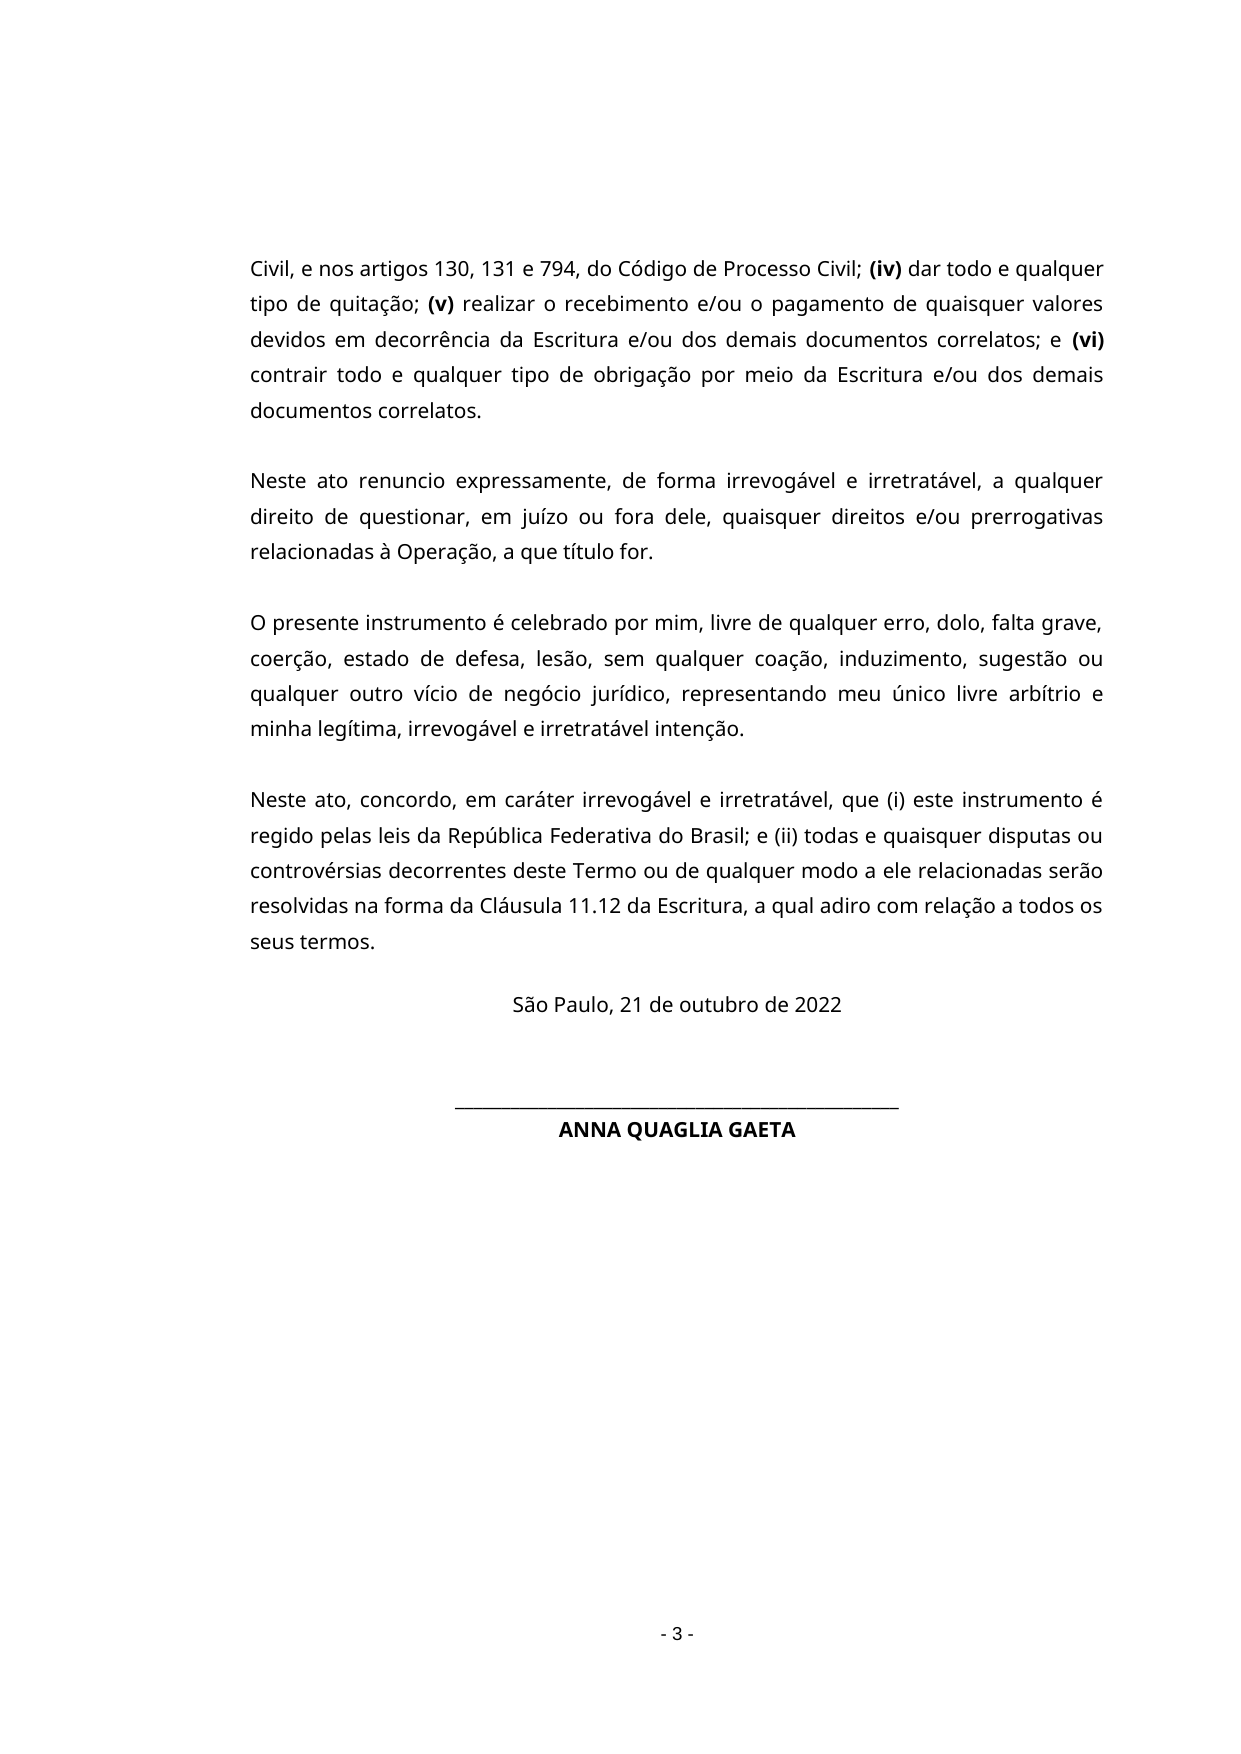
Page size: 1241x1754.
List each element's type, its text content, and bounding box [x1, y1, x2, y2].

text Neste ato, concordo, em caráter irrevogável e irretratável, que (i) este instrumento é regido pelas leis da República Federativa do Brasil; e (ii) todas e quaisquer disputas ou controvérsias decorrentes deste Termo ou de qualquer modo a ele relacionadas serão resolvidas na forma da Cláusula 11.12 da Escritura, a qual adiro com relação a todos os seus termos. [250, 779, 1104, 956]
text O presente instrumento é celebrado por mim, livre de qualquer erro, dolo, falta grave, coerção, estado de defesa, lesão, sem qualquer coação, induzimento, sugestão ou qualquer outro vício de negócio jurídico, representando meu único livre arbítrio e minha legítima, irrevogável e irretratável intenção. [250, 602, 1104, 744]
list ________________________________________________ [250, 1081, 1104, 1113]
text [250, 248, 1104, 425]
list São Paulo, 21 de outubro de 2022 [250, 988, 1104, 1019]
text Neste ato renuncio expressamente, de forma irrevogável e irretratável, a qualquer direito de questionar, em juízo ou fora dele, quaisquer direitos e/ou prerrogativas relacionadas à Operação, a que título for. [250, 461, 1104, 567]
list ANNA QUAGLIA GAETA [250, 1113, 1104, 1144]
